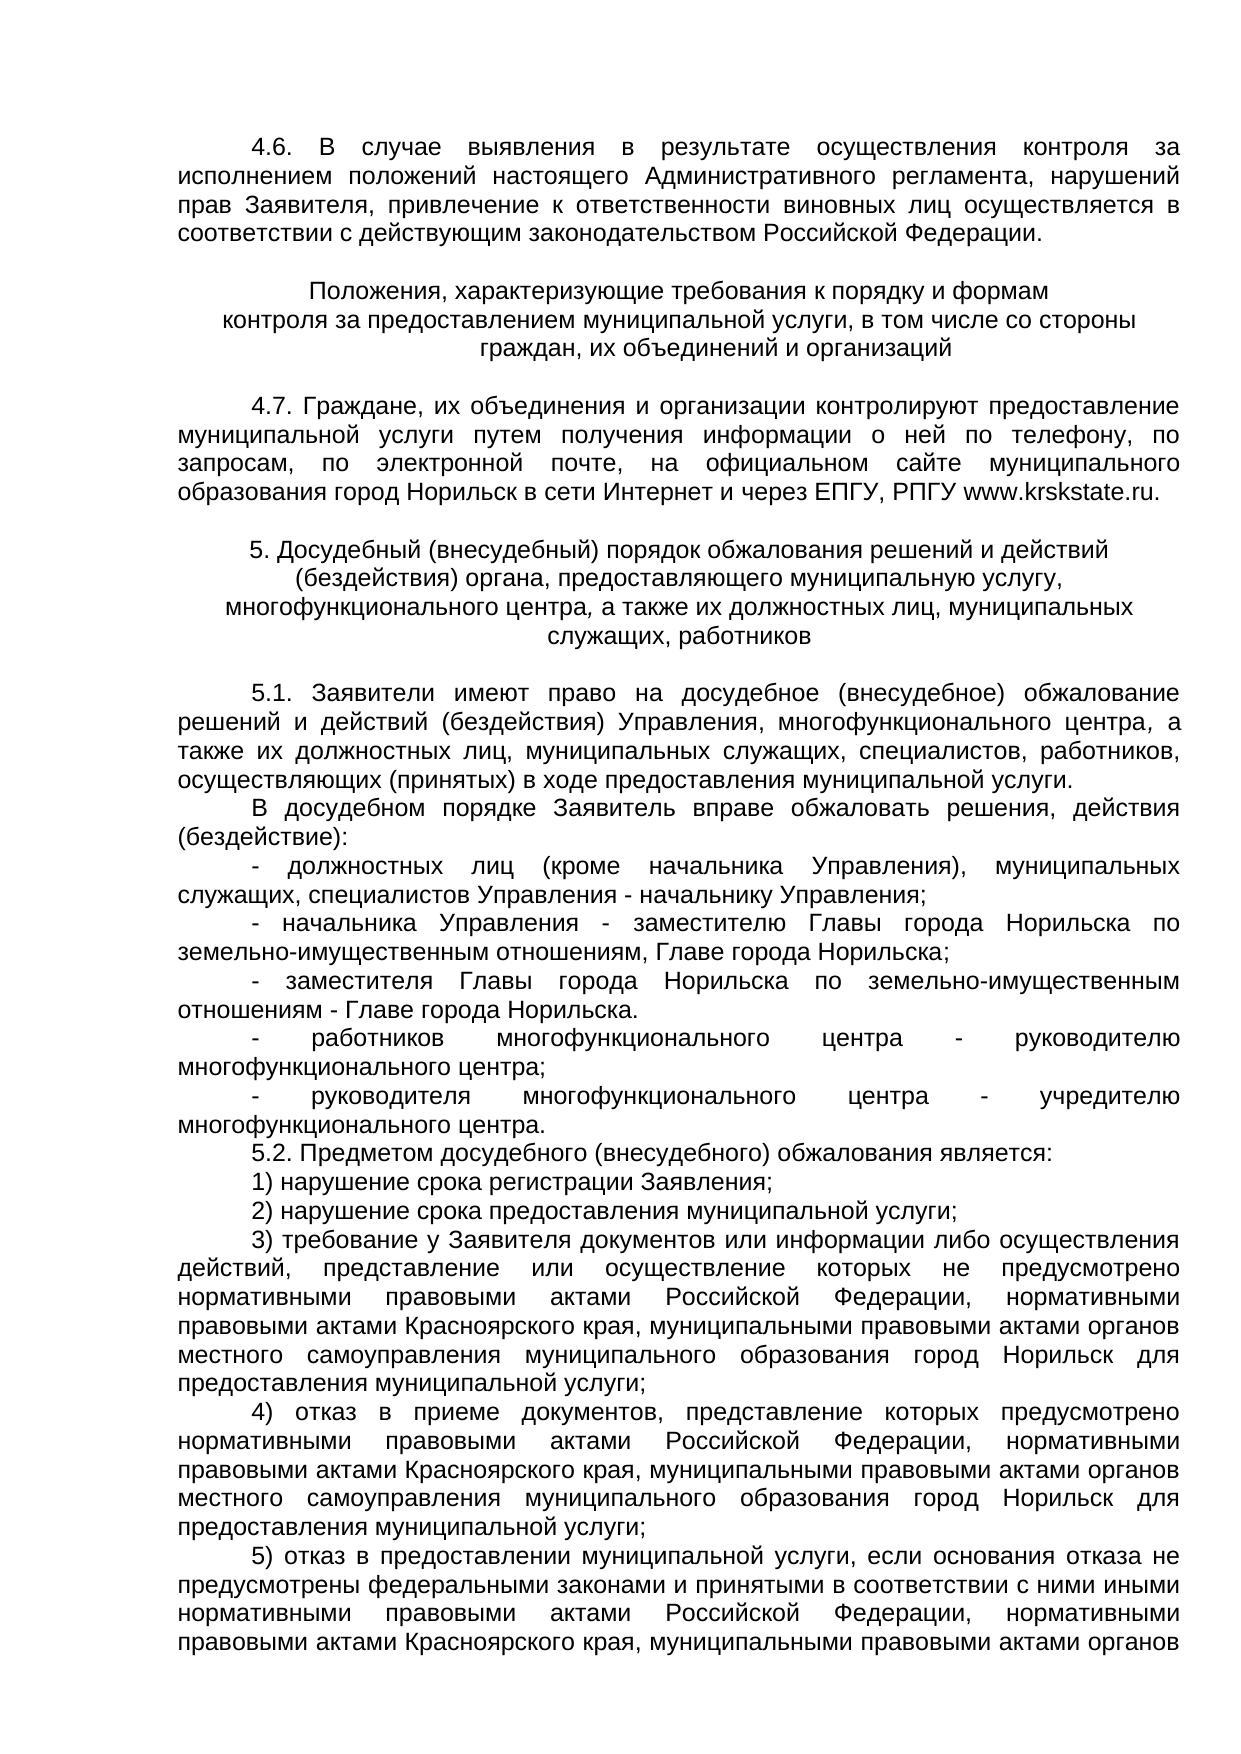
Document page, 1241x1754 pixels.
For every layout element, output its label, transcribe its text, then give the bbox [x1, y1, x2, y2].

text - работников многофункционального центра - руководителю многофункционального центра; [177, 1023, 1181, 1081]
text контроля за предоставлением муниципальной услуги, в том числе со стороны [177, 304, 1181, 333]
text 1) нарушение срока регистрации Заявления; [177, 1167, 1181, 1196]
text - заместителя Главы города Норильска по земельно-имущественным отношениям - Главе города Норильска. [177, 966, 1181, 1023]
text 5.1. Заявители имеют право на досудебное (внесудебное) обжалование решений и действий (бездействия) Управления, многофункционального центра, а также их должностных лиц, муниципальных служащих, специалистов, работников, осуществляющих (принятых) в ходе предоставления муниципальной услуги. [177, 678, 1181, 793]
text 5. Досудебный (внесудебный) порядок обжалования решений и действий (бездействия) органа, предоставляющего муниципальную услугу, многофункционального центра, а также их должностных лиц, муниципальных служащих, работников [177, 534, 1181, 649]
text 4.7. Граждане, их объединения и организации контролируют предоставление муниципальной услуги путем получения информации о ней по телефону, по запросам, по электронной почте, на официальном сайте муниципального образования город Норильск в сети Интернет и через ЕПГУ, РПГУ www.krskstate.ru. [177, 391, 1181, 506]
text 3) требование у Заявителя документов или информации либо осуществления действий, представление или осуществление которых не предусмотрено нормативными правовыми актами Российской Федерации, нормативными правовыми актами Красноярского края, муниципальными правовыми актами органов местного самоуправления муниципального образования город Норильск для предоставления муниципальной услуги; [177, 1224, 1181, 1397]
text 4.6. В случае выявления в результате осуществления контроля за исполнением положений настоящего Административного регламента, нарушений прав Заявителя, привлечение к ответственности виновных лиц осуществляется в соответствии с действующим законодательством Российской Федерации. [177, 132, 1181, 247]
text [177, 1541, 1181, 1656]
text Положения, характеризующие требования к порядку и формам [177, 276, 1181, 304]
text 4) отказ в приеме документов, представление которых предусмотрено нормативными правовыми актами Российской Федерации, нормативными правовыми актами Красноярского края, муниципальными правовыми актами органов местного самоуправления муниципального образования город Норильск для предоставления муниципальной услуги; [177, 1397, 1181, 1541]
text - начальника Управления - заместителю Главы города Норильска по земельно-имущественным отношениям, Главе города Норильска; [177, 908, 1181, 966]
text 5.2. Предметом досудебного (внесудебного) обжалования является: [177, 1138, 1181, 1167]
text - должностных лиц (кроме начальника Управления), муниципальных служащих, специалистов Управления - начальнику Управления; [177, 851, 1181, 908]
text граждан, их объединений и организаций [177, 333, 1181, 362]
text 2) нарушение срока предоставления муниципальной услуги; [177, 1196, 1181, 1224]
text В досудебном порядке Заявитель вправе обжаловать решения, действия (бездействие): [177, 793, 1181, 851]
text - руководителя многофункционального центра - учредителю многофункционального центра. [177, 1081, 1181, 1138]
